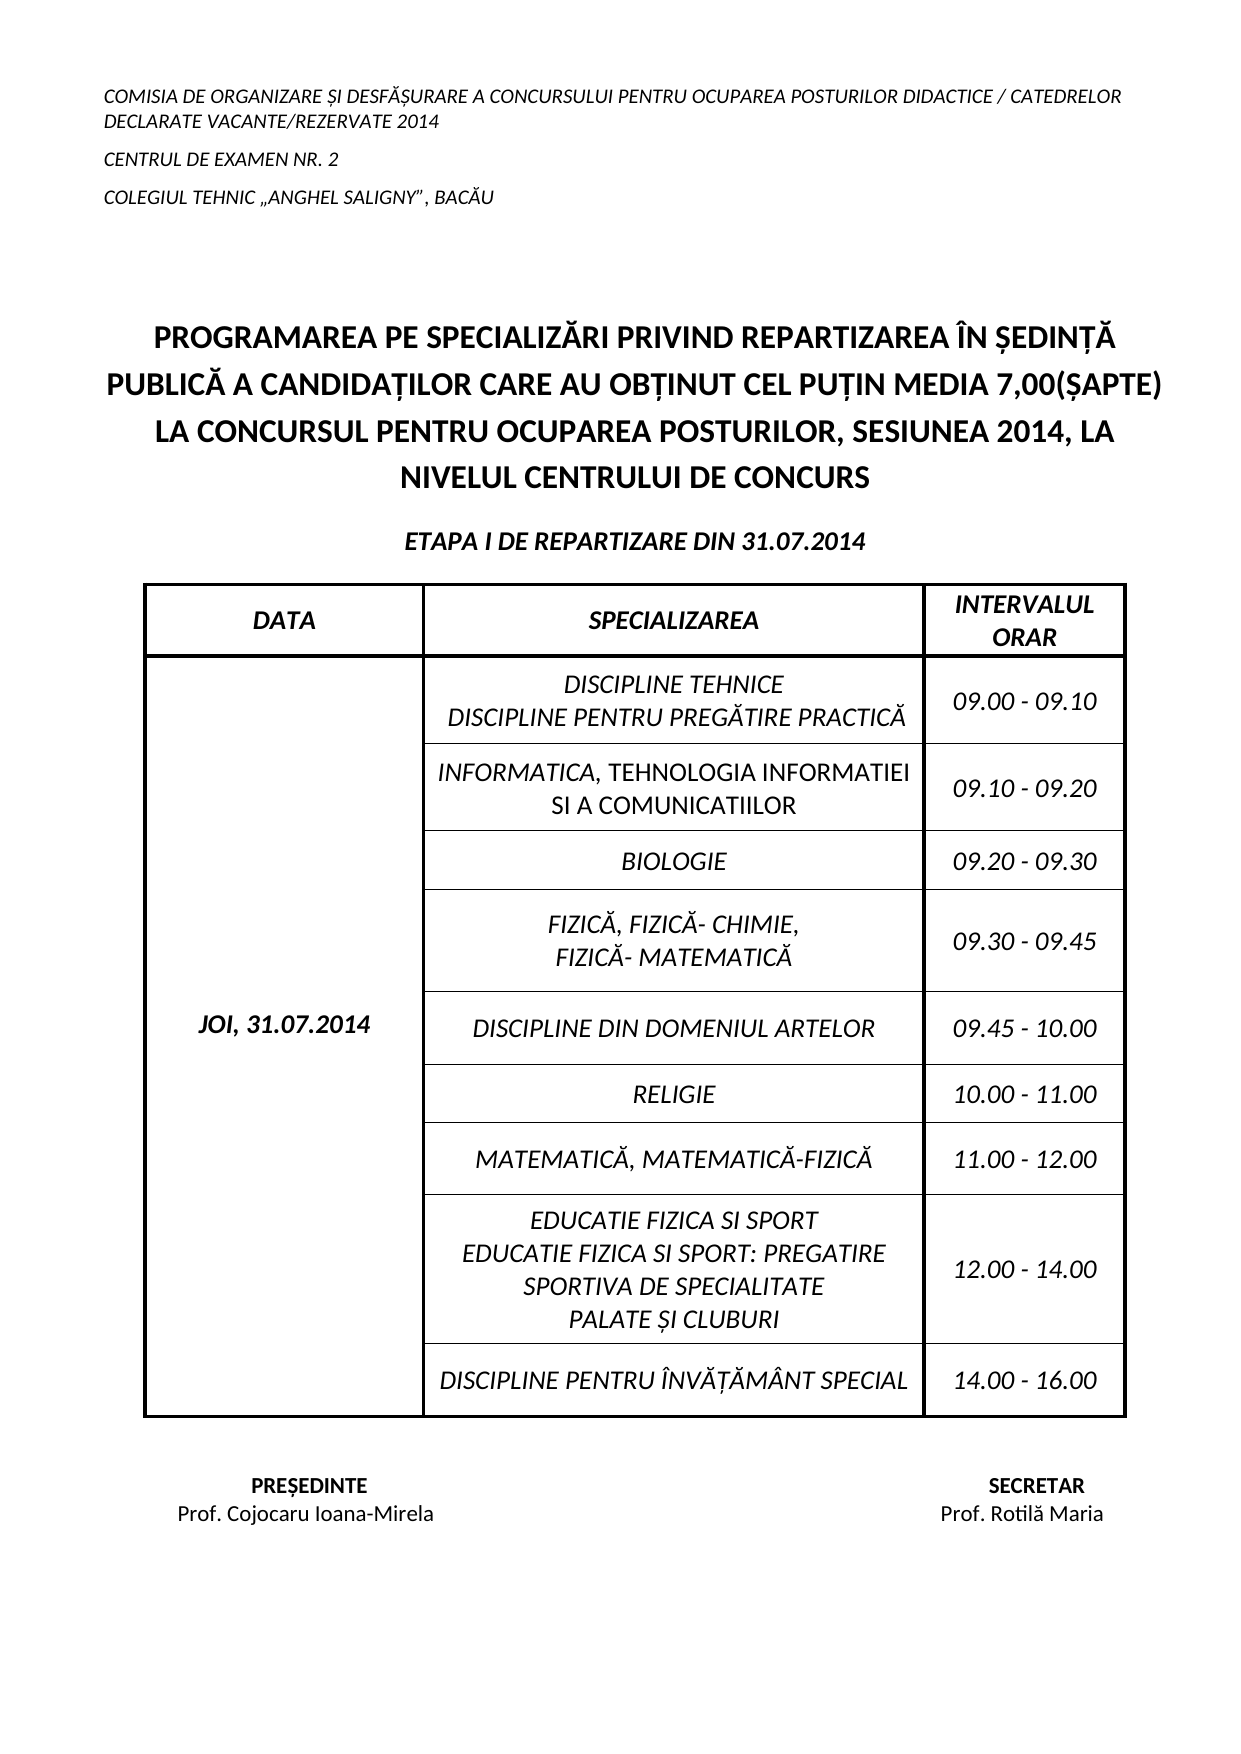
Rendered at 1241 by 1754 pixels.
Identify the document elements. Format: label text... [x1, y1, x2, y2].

table_cell 12.00 - 14.00 [926, 1195, 1123, 1343]
table_cell 09.00 - 09.10 [926, 658, 1123, 743]
table_cell INFORMATICA, TEHNOLOGIA INFORMATIEI SI A COMUNICATIILOR [425, 744, 922, 830]
table_cell 09.30 - 09.45 [926, 890, 1123, 991]
table_cell 09.45 - 10.00 [926, 992, 1123, 1064]
text COLEGIUL TEHNIC „ANGHEL SALIGNY”, BACĂU [103, 184, 1167, 210]
table_cell 11.00 - 12.00 [926, 1123, 1123, 1194]
text PREŞEDINTE SECRETAR [103, 1471, 1167, 1499]
table_cell EDUCATIE FIZICA SI SPORT EDUCATIE FIZICA SI SPORT: PREGATIRE SPORTIVA DE SPECIALITATE PALATE ȘI CLUBURI [425, 1195, 922, 1343]
table_header INTERVALUL ORAR [926, 586, 1123, 654]
text PROGRAMAREA PE SPECIALIZĂRI PRIVIND REPARTIZAREA ÎN ȘEDINȚĂ PUBLICĂ A CANDIDAȚILOR CARE AU OBȚINUT CEL PUȚIN MEDIA 7,00(ȘAPTE) LA CONCURSUL PENTRU OCUPAREA POSTURILOR, SESIUNEA 2014, LA NIVELUL CENTRULUI DE CONCURS [103, 316, 1167, 497]
table_cell DISCIPLINE PENTRU ÎNVĂȚĂMÂNT SPECIAL [425, 1344, 922, 1415]
text Prof. Cojocaru Ioana-Mirela Prof. Rotilă Maria [103, 1499, 1167, 1527]
table_cell DISCIPLINE DIN DOMENIUL ARTELOR [425, 992, 922, 1064]
table_cell RELIGIE [425, 1065, 922, 1122]
text CENTRUL DE EXAMEN NR. 2 [103, 147, 1167, 172]
table_cell 14.00 - 16.00 [926, 1344, 1123, 1415]
table_cell MATEMATICĂ, MATEMATICĂ-FIZICĂ [425, 1123, 922, 1194]
text Etapa I de repartizare DIN 31.07.2014 [103, 524, 1167, 557]
table_header SPECIALIZAREA [425, 586, 922, 654]
table_cell FIZICĂ, FIZICĂ- CHIMIE, FIZICĂ- MATEMATICĂ [425, 890, 922, 991]
table_cell 09.10 - 09.20 [926, 744, 1123, 830]
table_cell BIOLOGIE [425, 831, 922, 889]
table_cell JOI, 31.07.2014 [147, 658, 422, 1415]
table_header DATA [147, 586, 422, 654]
text COMISIA DE ORGANIZARE ŞI DESFĂŞURARE A CONCURSULUI PENTRU OCUPAREA POSTURILOR DIDACTICE / CATEDRELOR DECLARATE VACANTE/REZERVATE 2014 [103, 83, 1167, 134]
table_cell 10.00 - 11.00 [926, 1065, 1123, 1122]
table_cell DISCIPLINE TEHNICE DISCIPLINE PENTRU PREGĂTIRE PRACTICĂ [425, 658, 922, 743]
table_cell 09.20 - 09.30 [926, 831, 1123, 889]
